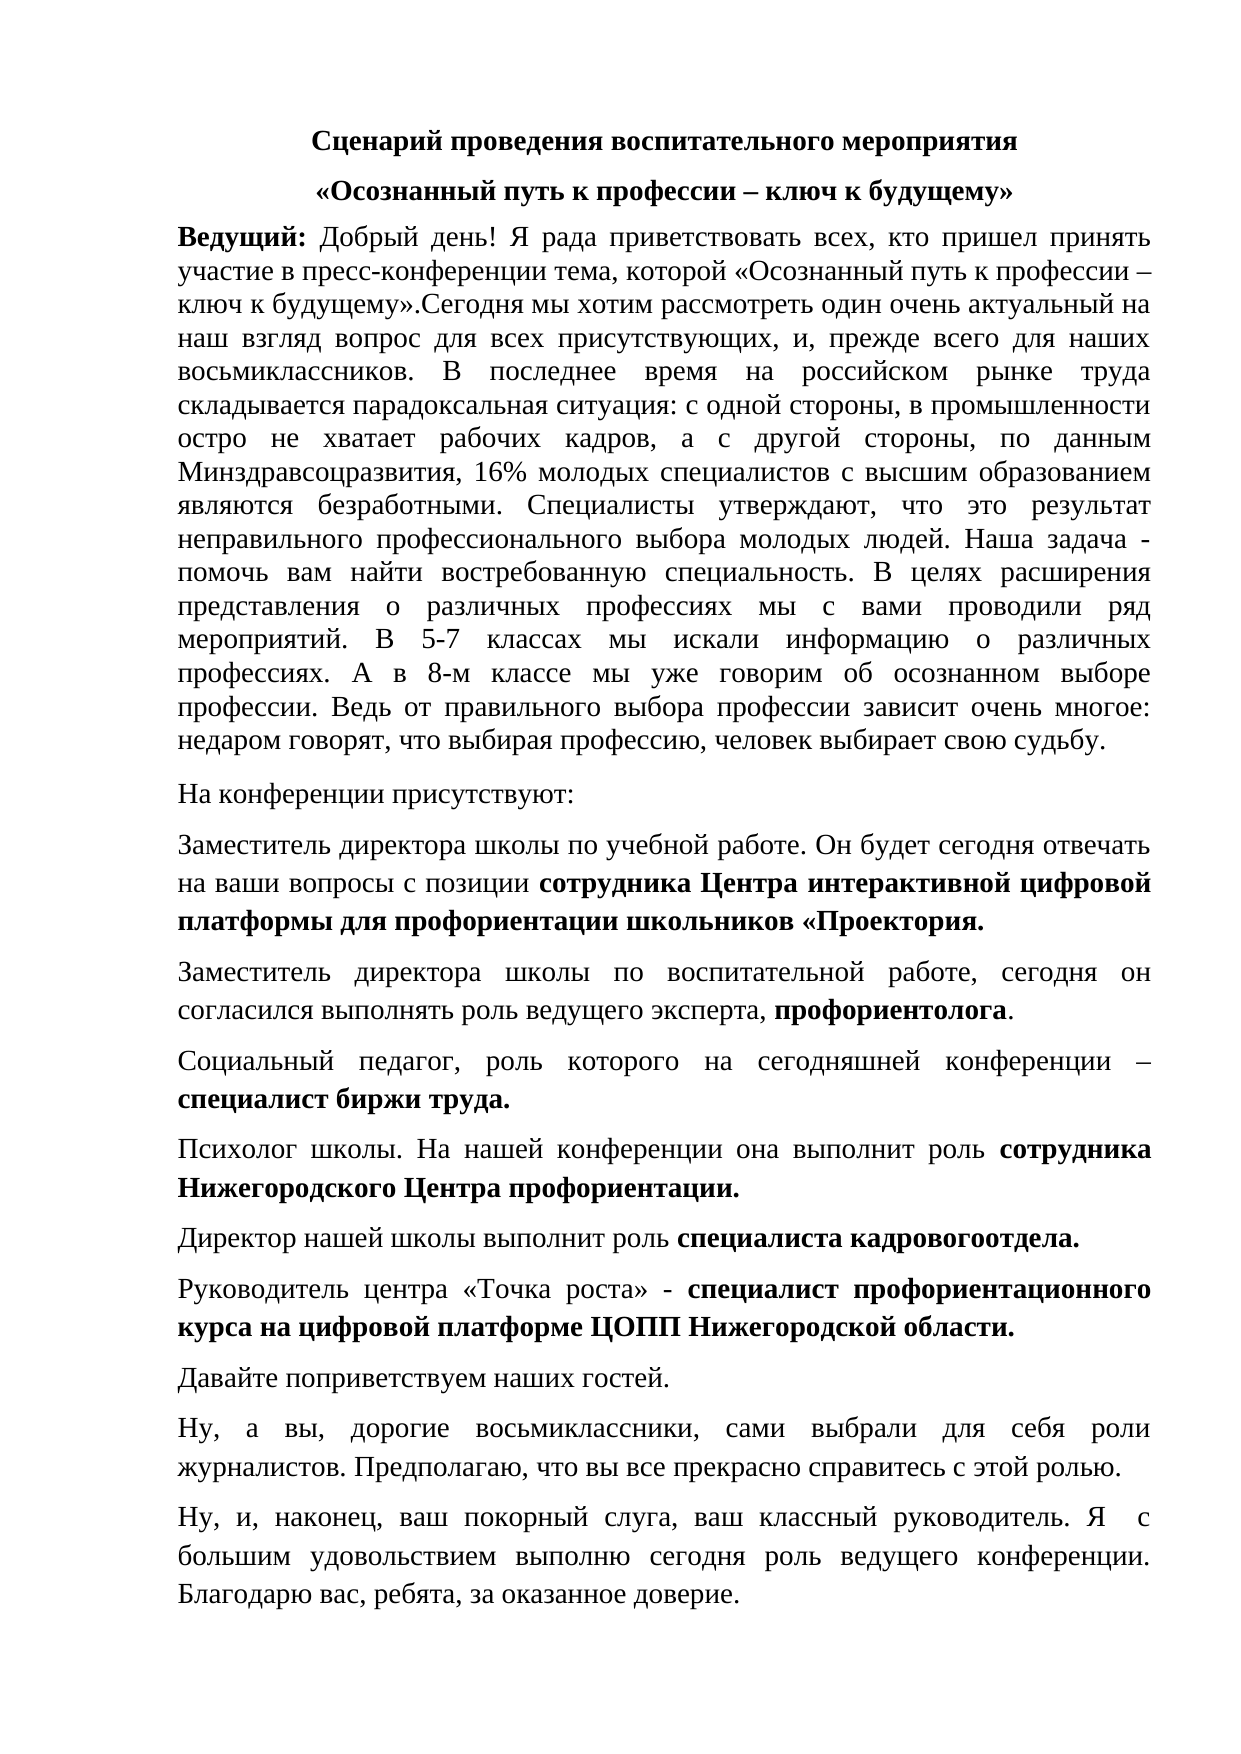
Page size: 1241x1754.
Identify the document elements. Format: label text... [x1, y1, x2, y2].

text Ну, и, наконец, ваш покорный слуга, ваш классный руководитель. Я с большим удовольствием выполню сегодня роль ведущего конференции. Благодарю вас, ребята, за оказанное доверие. [177, 1494, 1152, 1609]
text Сценарий проведения воспитательного мероприятия [177, 118, 1152, 156]
text Заместитель директора школы по воспитательной работе, сегодня он согласился выполнять роль ведущего эксперта, профориентолога. [177, 949, 1152, 1026]
text Ведущий: Добрый день! Я рада приветствовать всех, кто пришел принять участие в пресс-конференции тема, которой «Осознанный путь к профессии – ключ к будущему».Сегодня мы хотим рассмотреть один очень актуальный на наш взгляд вопрос для всех присутствующих, и, прежде всего для наших восьмиклассников. В последнее время на российском рынке труда складывается парадоксальная ситуация: с одной стороны, в промышленности остро не хватает рабочих кадров, а с другой стороны, по данным Минздравсоцразвития, 16% молодых специалистов с высшим образованием являются безработными. Специалисты утверждают, что это результат неправильного профессионального выбора молодых людей. Наша задача - помочь вам найти востребованную специальность. В целях расширения представления о различных профессиях мы с вами проводили ряд мероприятий. В 5-7 классах мы искали информацию о различных профессиях. А в 8-м классе мы уже говорим об осознанном выборе профессии. Ведь от правильного выбора профессии зависит очень многое: недаром говорят, что выбирая профессию, человек выбирает свою судьбу. [177, 219, 1152, 756]
text На конференции присутствуют: [177, 771, 1152, 810]
text Ну, а вы, дорогие восьмиклассники, сами выбрали для себя роли журналистов. Предполагаю, что вы все прекрасно справитесь с этой ролью. [177, 1406, 1152, 1482]
text Руководитель центра «Точка роста» - специалист профориентационного курса на цифровой платформе ЦОПП Нижегородской области. [177, 1266, 1152, 1343]
text Давайте поприветствуем наших гостей. [177, 1355, 1152, 1393]
text Социальный педагог, роль которого на сегодняшней конференции – специалист биржи труда. [177, 1038, 1152, 1115]
text Заместитель директора школы по учебной работе. Он будет сегодня отвечать на ваши вопросы с позиции сотрудника Центра интерактивной цифровой платформы для профориентации школьников «Проектория. [177, 822, 1152, 937]
text Директор нашей школы выполнит роль специалиста кадровогоотдела. [177, 1216, 1152, 1254]
text «Осознанный путь к профессии – ключ к будущему» [177, 169, 1152, 207]
text Психолог школы. На нашей конференции она выполнит роль сотрудника Нижегородского Центра профориентации. [177, 1127, 1152, 1203]
